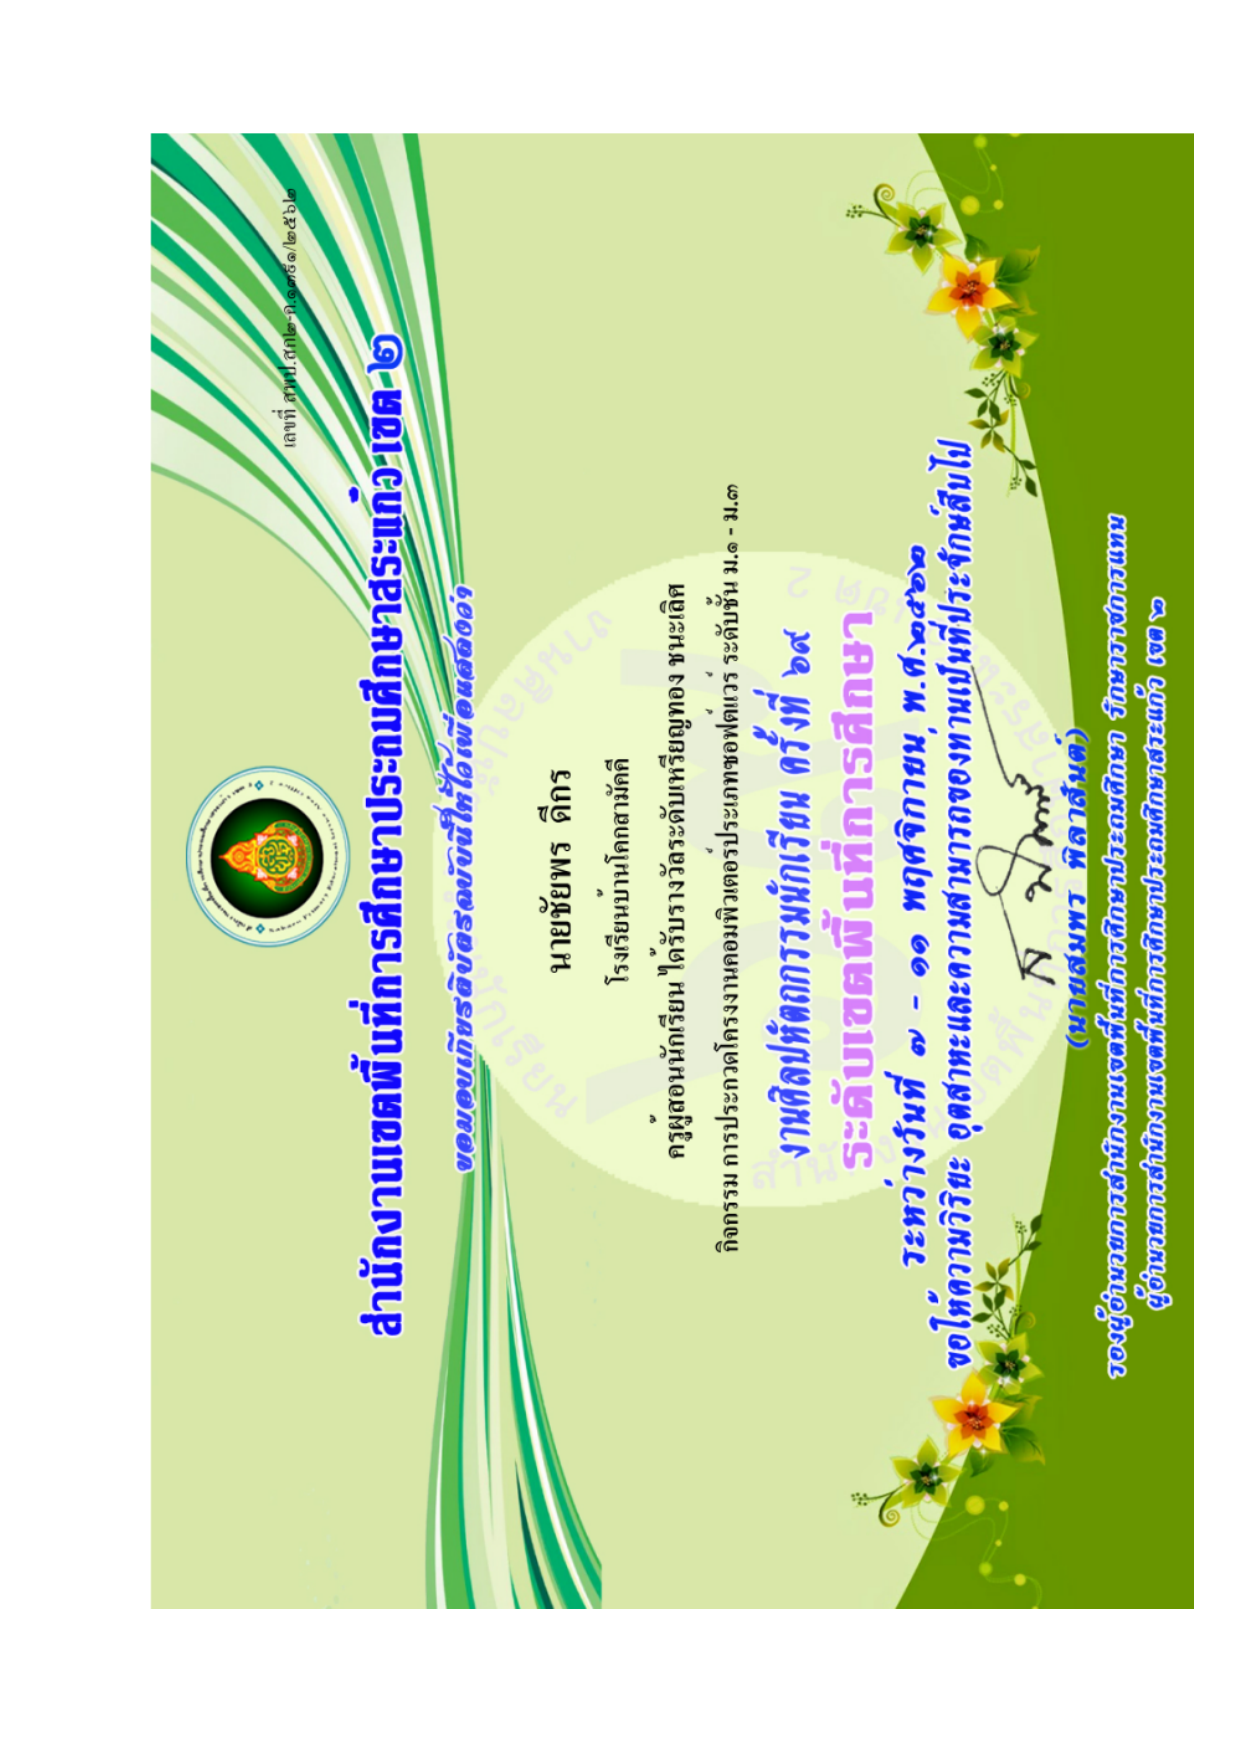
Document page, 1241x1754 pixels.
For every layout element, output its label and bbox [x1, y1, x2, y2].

picture [152, 134, 1194, 1608]
